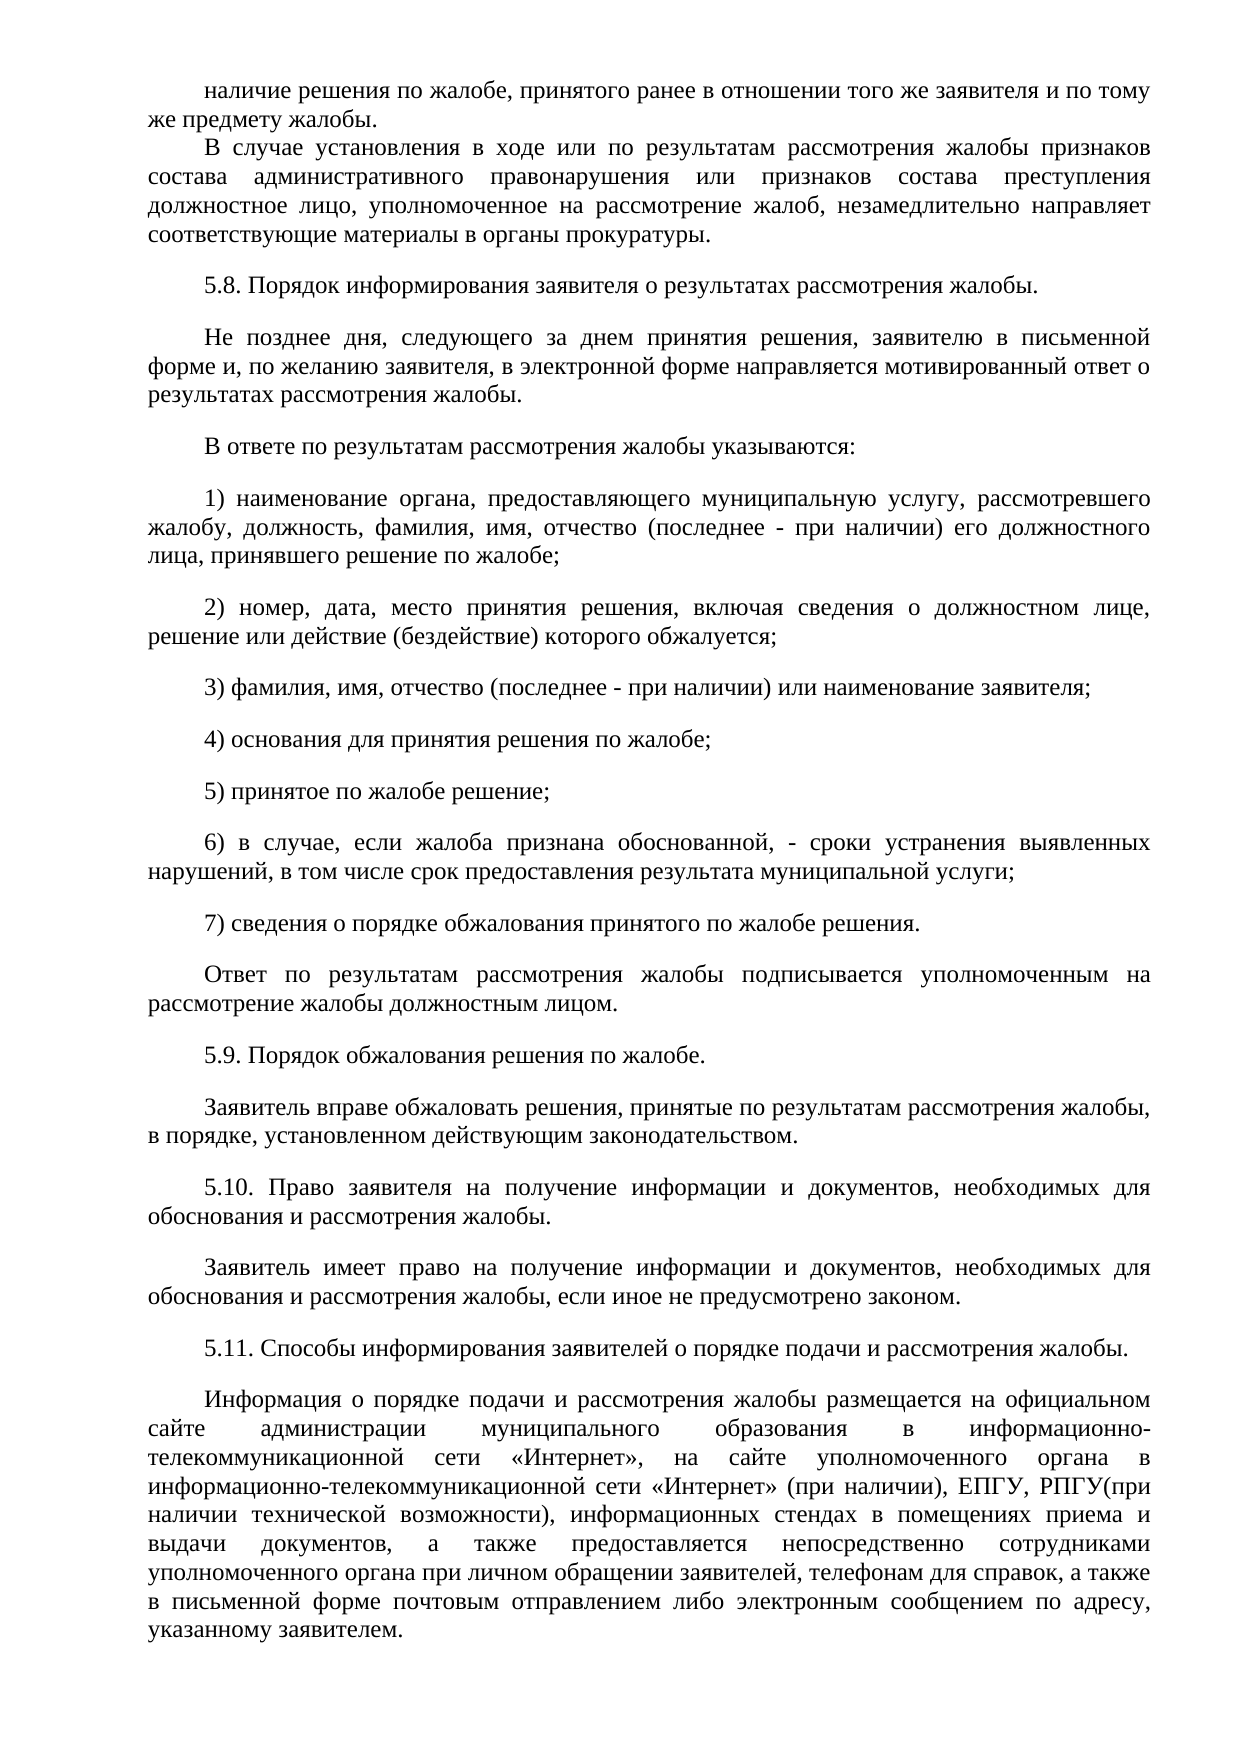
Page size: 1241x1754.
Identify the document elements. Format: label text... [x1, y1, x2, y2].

text В случае установления в ходе или по результатам рассмотрения жалобы признаков состава административного правонарушения или признаков состава преступления должностное лицо, уполномоченное на рассмотрение жалоб, незамедлительно направляет соответствующие материалы в органы прокуратуры. [148, 132, 1152, 247]
text 1) наименование органа, предоставляющего муниципальную услугу, рассмотревшего жалобу, должность, фамилия, имя, отчество (последнее - при наличии) его должностного лица, принявшего решение по жалобе; [148, 483, 1152, 569]
text Ответ по результатам рассмотрения жалобы подписывается уполномоченным на рассмотрение жалобы должностным лицом. [148, 959, 1152, 1017]
text 5) принятое по жалобе решение; [148, 776, 1152, 804]
text 4) основания для принятия решения по жалобе; [148, 724, 1152, 753]
text 5.9. Порядок обжалования решения по жалобе. [148, 1040, 1152, 1069]
text 3) фамилия, имя, отчество (последнее - при наличии) или наименование заявителя; [148, 672, 1152, 701]
text 5.11. Способы информирования заявителей о порядке подачи и рассмотрения жалобы. [148, 1333, 1152, 1362]
text наличие решения по жалобе, принятого ранее в отношении того же заявителя и по тому же предмету жалобы. [148, 75, 1152, 132]
text 2) номер, дата, место принятия решения, включая сведения о должностном лице, решение или действие (бездействие) которого обжалуется; [148, 592, 1152, 649]
text Не позднее дня, следующего за днем принятия решения, заявителю в письменной форме и, по желанию заявителя, в электронной форме направляется мотивированный ответ о результатах рассмотрения жалобы. [148, 322, 1152, 408]
text Информация о порядке подачи и рассмотрения жалобы размещается на официальном сайте администрации муниципального образования в информационно-телекоммуникационной сети «Интернет», на сайте уполномоченного органа в информационно-телекоммуникационной сети «Интернет» (при наличии), ЕПГУ, РПГУ(при наличии технической возможности), информационных стендах в помещениях приема и выдачи документов, а также предоставляется непосредственно сотрудниками уполномоченного органа при личном обращении заявителей, телефонам для справок, а также в письменной форме почтовым отправлением либо электронным сообщением по адресу, указанному заявителем. [148, 1384, 1152, 1643]
text 5.8. Порядок информирования заявителя о результатах рассмотрения жалобы. [148, 270, 1152, 299]
text В ответе по результатам рассмотрения жалобы указываются: [148, 431, 1152, 460]
text 5.10. Право заявителя на получение информации и документов, необходимых для обоснования и рассмотрения жалобы. [148, 1172, 1152, 1229]
text 6) в случае, если жалоба признана обоснованной, - сроки устранения выявленных нарушений, в том числе срок предоставления результата муниципальной услуги; [148, 827, 1152, 885]
text Заявитель вправе обжаловать решения, принятые по результатам рассмотрения жалобы, в порядке, установленном действующим законодательством. [148, 1092, 1152, 1149]
text 7) сведения о порядке обжалования принятого по жалобе решения. [148, 908, 1152, 937]
text Заявитель имеет право на получение информации и документов, необходимых для обоснования и рассмотрения жалобы, если иное не предусмотрено законом. [148, 1252, 1152, 1310]
